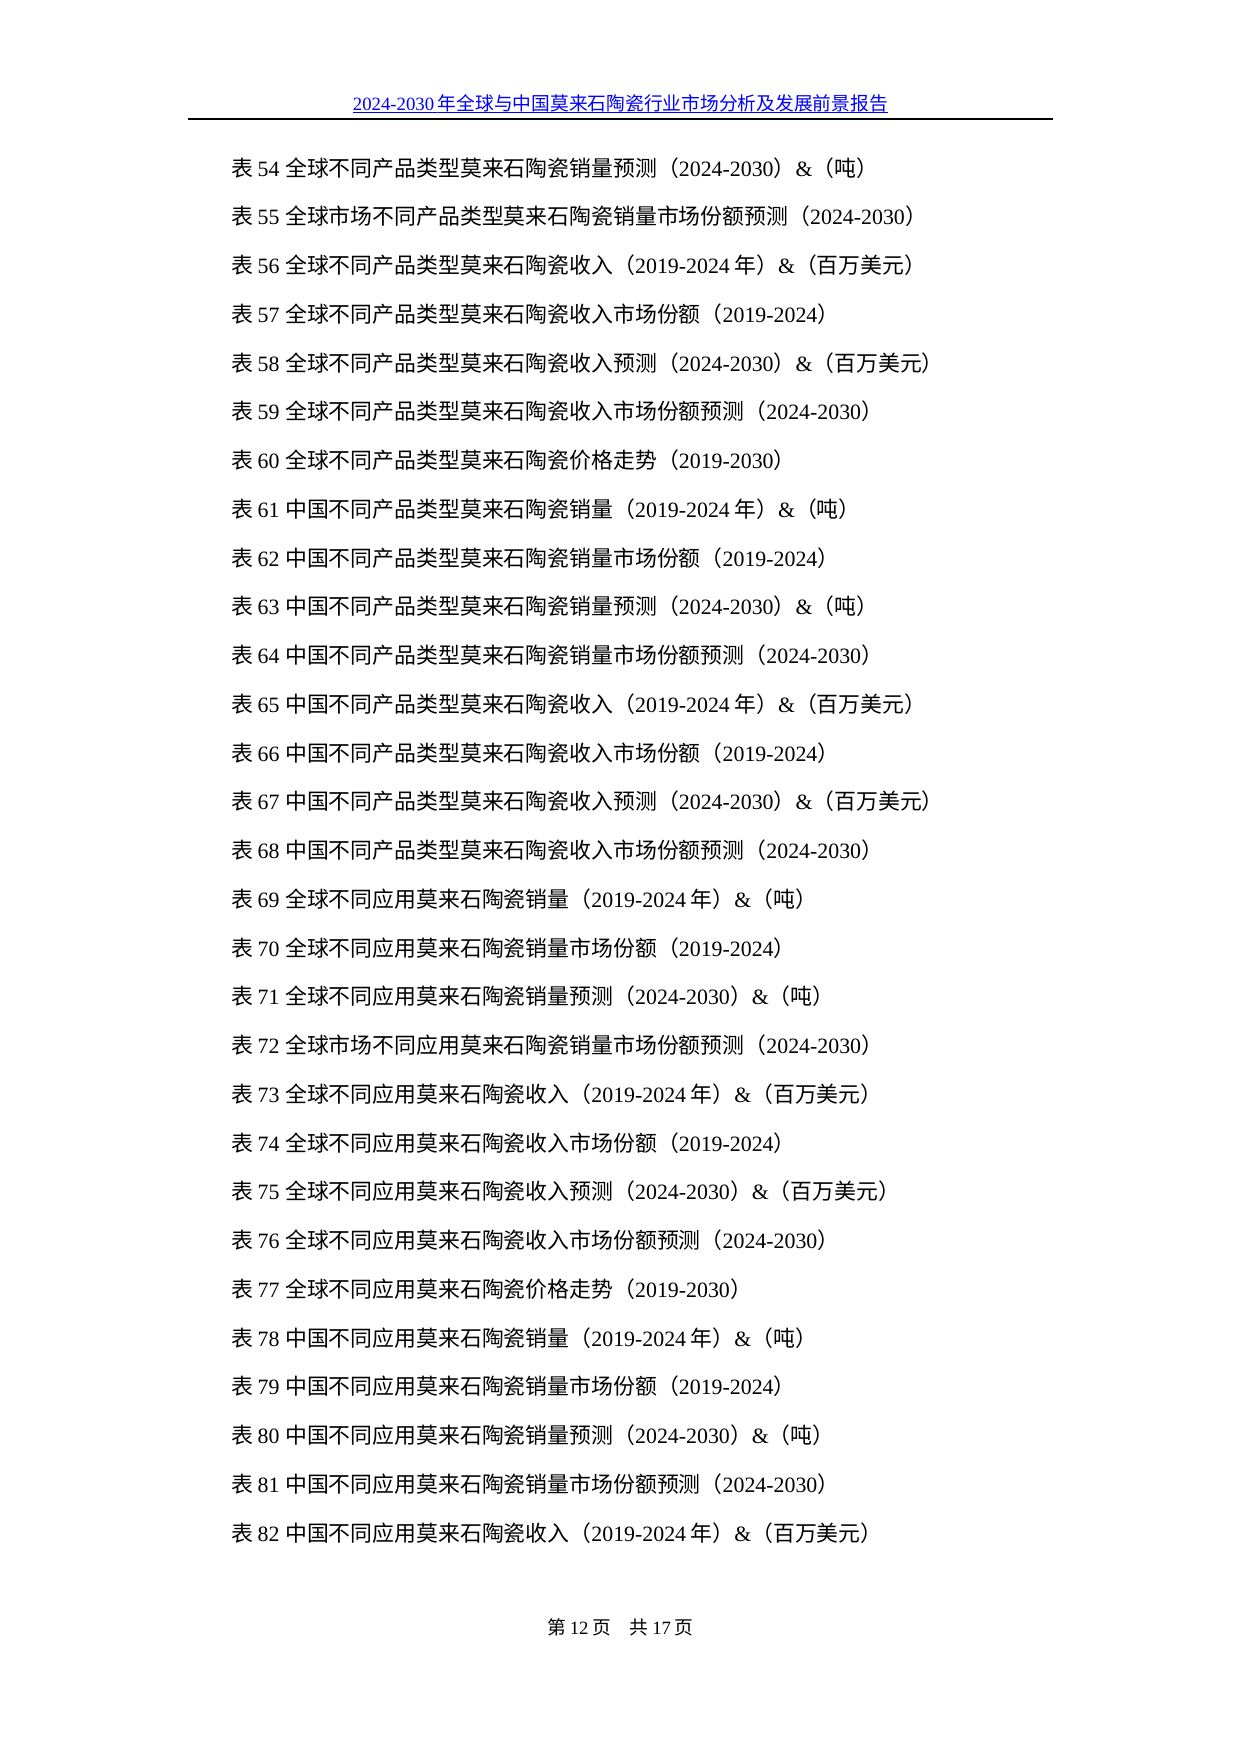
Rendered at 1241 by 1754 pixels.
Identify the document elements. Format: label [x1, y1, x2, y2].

text [187, 150, 1053, 1548]
